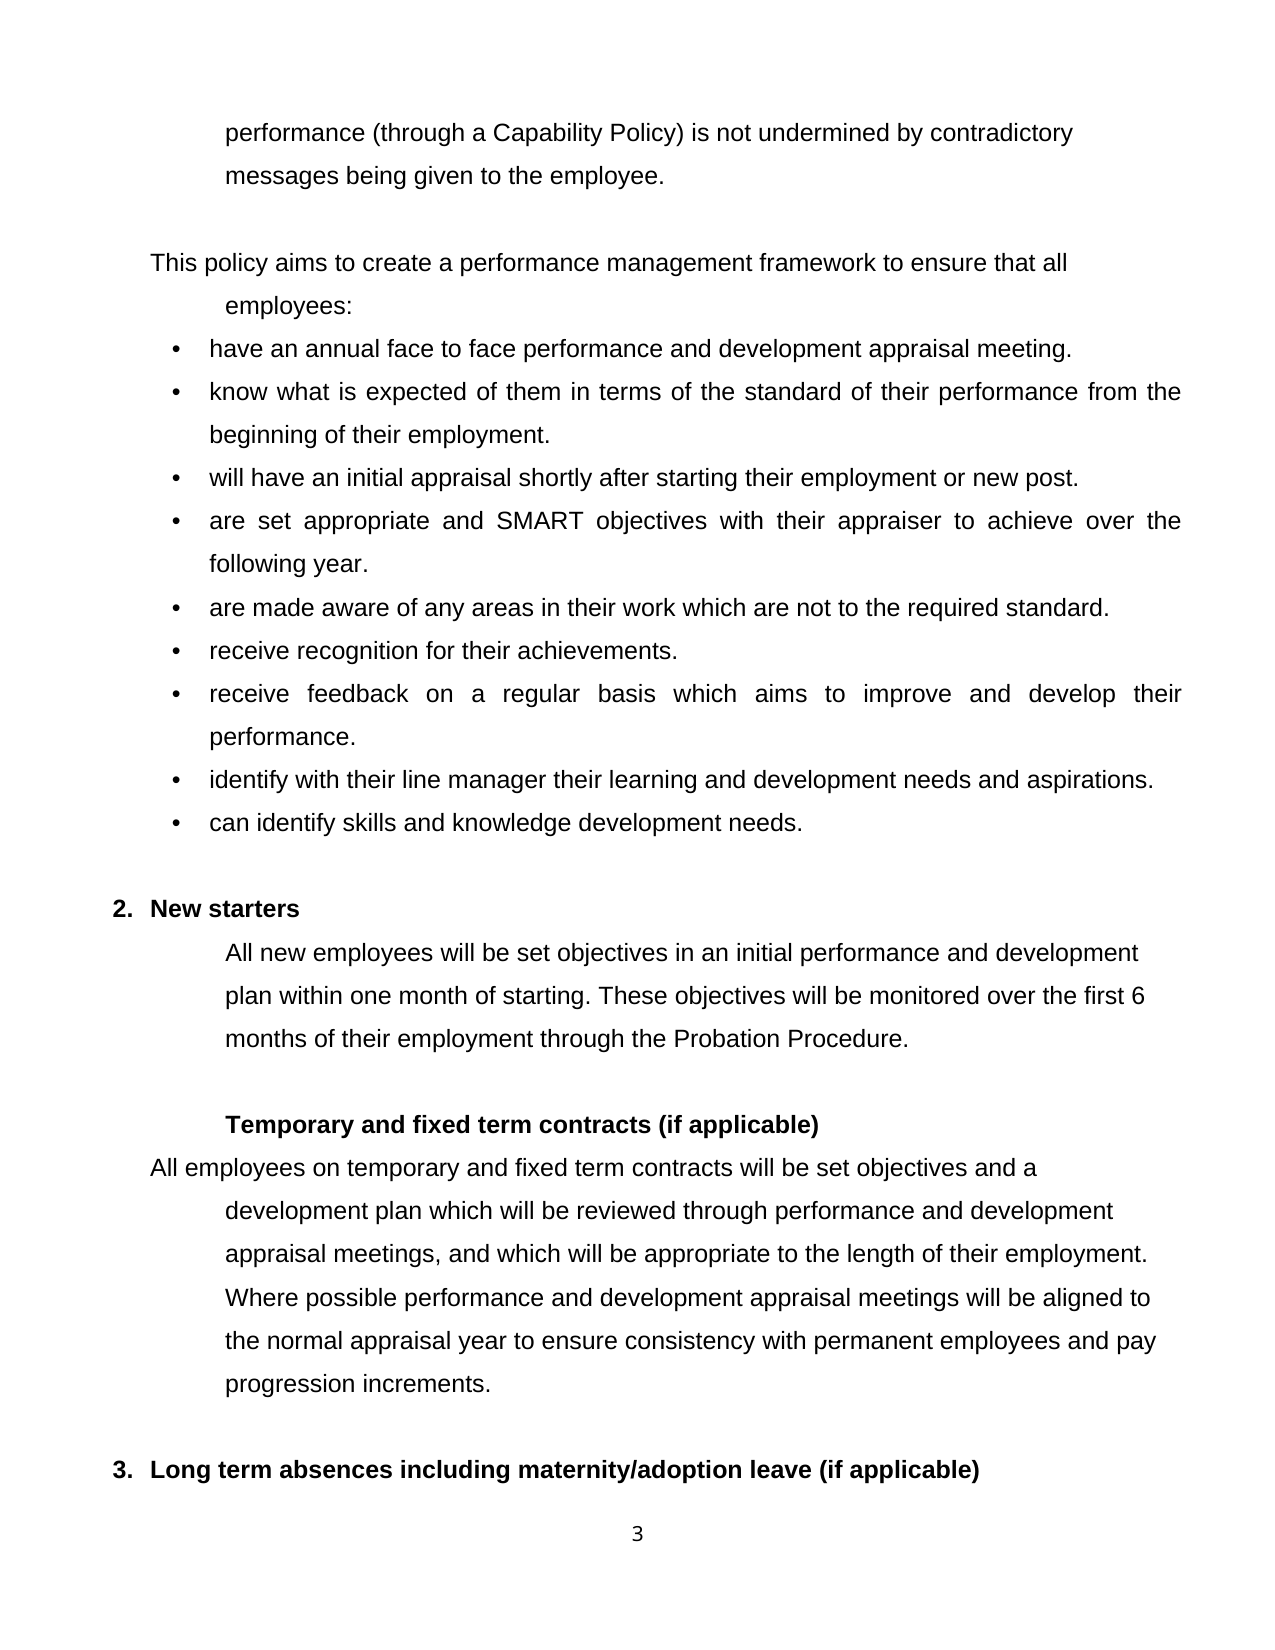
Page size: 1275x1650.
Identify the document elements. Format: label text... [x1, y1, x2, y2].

list are made aware of any areas in their work which are not to the required standard. [172, 593, 1184, 621]
list are set appropriate and SMART objectives with their appraiser to achieve over the following year. [172, 506, 1184, 578]
list have an annual face to face performance and development appraisal meeting. [172, 334, 1184, 363]
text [150, 118, 1184, 190]
text All employees on temporary and fixed term contracts will be set objectives and a development plan which will be reviewed through performance and development appraisal meetings, and which will be appropriate to the length of their employment. Where possible performance and development appraisal meetings will be aligned to the normal appraisal year to ensure consistency with permanent employees and pay progression increments. [150, 1153, 1184, 1398]
list Long term absences including maternity/adoption leave (if applicable) [112, 1455, 1184, 1484]
text This policy aims to create a performance management framework to ensure that all employees: [150, 248, 1184, 319]
text Temporary and fixed term contracts (if applicable) [225, 1110, 1184, 1139]
list know what is expected of them in terms of the standard of their performance from the beginning of their employment. [172, 377, 1184, 449]
list New starters [112, 894, 1184, 923]
list receive recognition for their achievements. [172, 636, 1184, 664]
text All new employees will be set objectives in an initial performance and development plan within one month of starting. These objectives will be monitored over the first 6 months of their employment through the Probation Procedure. [225, 938, 1184, 1053]
list receive feedback on a regular basis which aims to improve and develop their performance. [172, 679, 1184, 751]
list will have an initial appraisal shortly after starting their employment or new post. [172, 463, 1184, 492]
list can identify skills and knowledge development needs. [172, 808, 1184, 837]
list identify with their line manager their learning and development needs and aspirations. [172, 765, 1184, 794]
